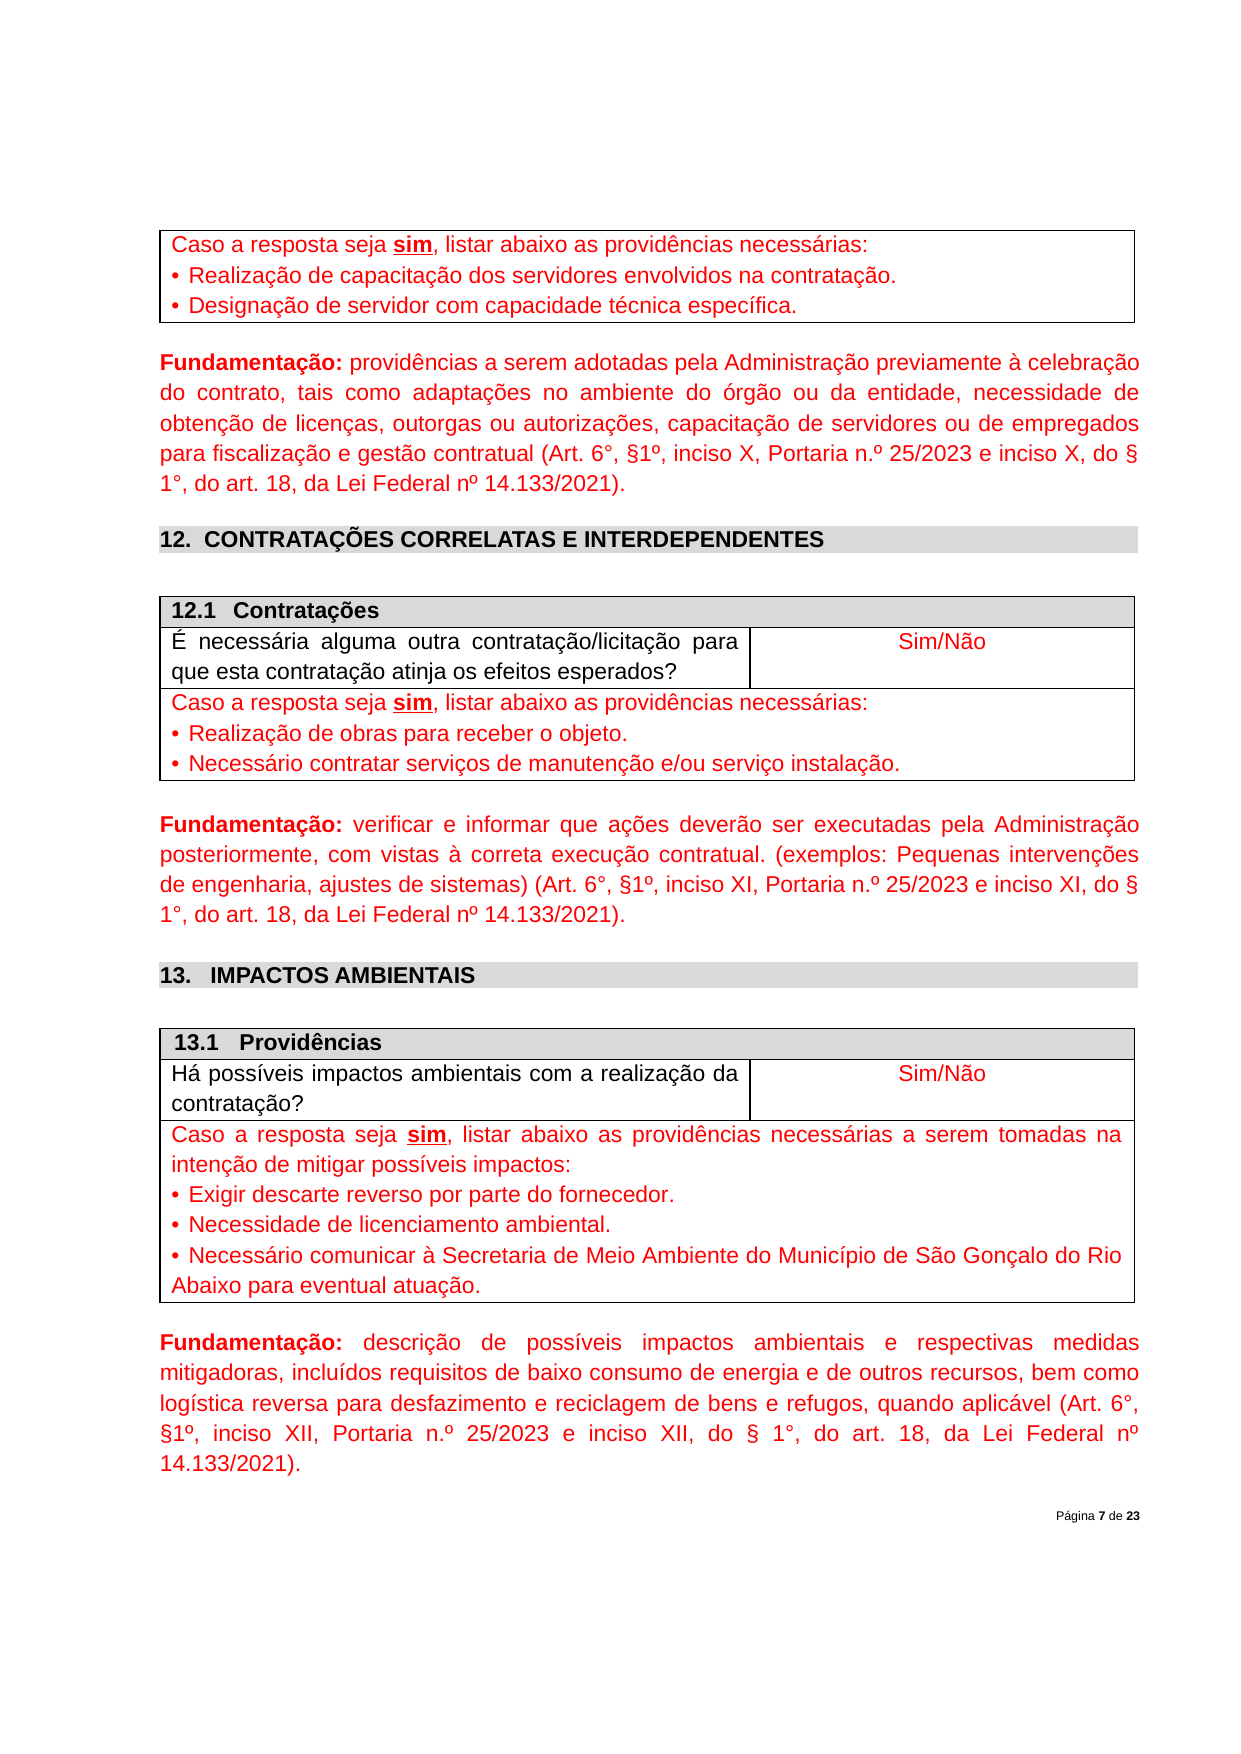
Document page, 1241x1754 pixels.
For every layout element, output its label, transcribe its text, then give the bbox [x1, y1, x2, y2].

table_cell É necessária alguma outra contratação/licitação para que esta contratação atinja os efeitos esperados? [161, 628, 749, 688]
text Fundamentação: verificar e informar que ações deverão ser executadas pela Administração posteriormente, com vistas à correta execução contratual. (exemplos: Pequenas intervenções de engenharia, ajustes de sistemas) (Art. 6°, §1º, inciso XI, Portaria n.º 25/2023 e inciso XI, do § 1°, do art. 18, da Lei Federal nº 14.133/2021). [159, 811, 1140, 928]
table_header Providências [161, 1029, 1134, 1059]
table_cell Há possíveis impactos ambientais com a realização da contratação? [161, 1060, 749, 1120]
table_cell Caso a resposta seja sim, listar abaixo as providências necessárias a serem tomadas na intenção de mitigar possíveis impactos: • Exigir descarte reverso por parte do fornecedor. • Necessidade de licenciamento ambiental. • Necessário comunicar à Secretaria de Meio Ambiente do Município de São Gonçalo do Rio Abaixo para eventual atuação. [161, 1121, 1134, 1302]
table_cell Caso a resposta seja sim, listar abaixo as providências necessárias: • Realização de capacitação dos servidores envolvidos na contratação. • Designação de servidor com capacidade técnica específica. [161, 231, 1134, 322]
table_cell Sim/Não [751, 628, 1134, 688]
text Fundamentação: providências a serem adotadas pela Administração previamente à celebração do contrato, tais como adaptações no ambiente do órgão ou da entidade, necessidade de obtenção de licenças, outorgas ou autorizações, capacitação de servidores ou de empregados para fiscalização e gestão contratual (Art. 6°, §1º, inciso X, Portaria n.º 25/2023 e inciso X, do § 1°, do art. 18, da Lei Federal nº 14.133/2021). [159, 349, 1140, 496]
table_cell Caso a resposta seja sim, listar abaixo as providências necessárias: • Realização de obras para receber o objeto. • Necessário contratar serviços de manutenção e/ou serviço instalação. [161, 689, 1134, 779]
subtitle IMPACTOS AMBIENTAIS [159, 962, 1138, 988]
subtitle CONTRATAÇÕES CORRELATAS E INTERDEPENDENTES [159, 526, 1138, 553]
table_cell Sim/Não [751, 1060, 1134, 1120]
table_header Contratações [161, 597, 1134, 627]
text Fundamentação: descrição de possíveis impactos ambientais e respectivas medidas mitigadoras, incluídos requisitos de baixo consumo de energia e de outros recursos, bem como logística reversa para desfazimento e reciclagem de bens e refugos, quando aplicável (Art. 6°, §1º, inciso XII, Portaria n.º 25/2023 e inciso XII, do § 1°, do art. 18, da Lei Federal nº 14.133/2021). [159, 1329, 1140, 1476]
